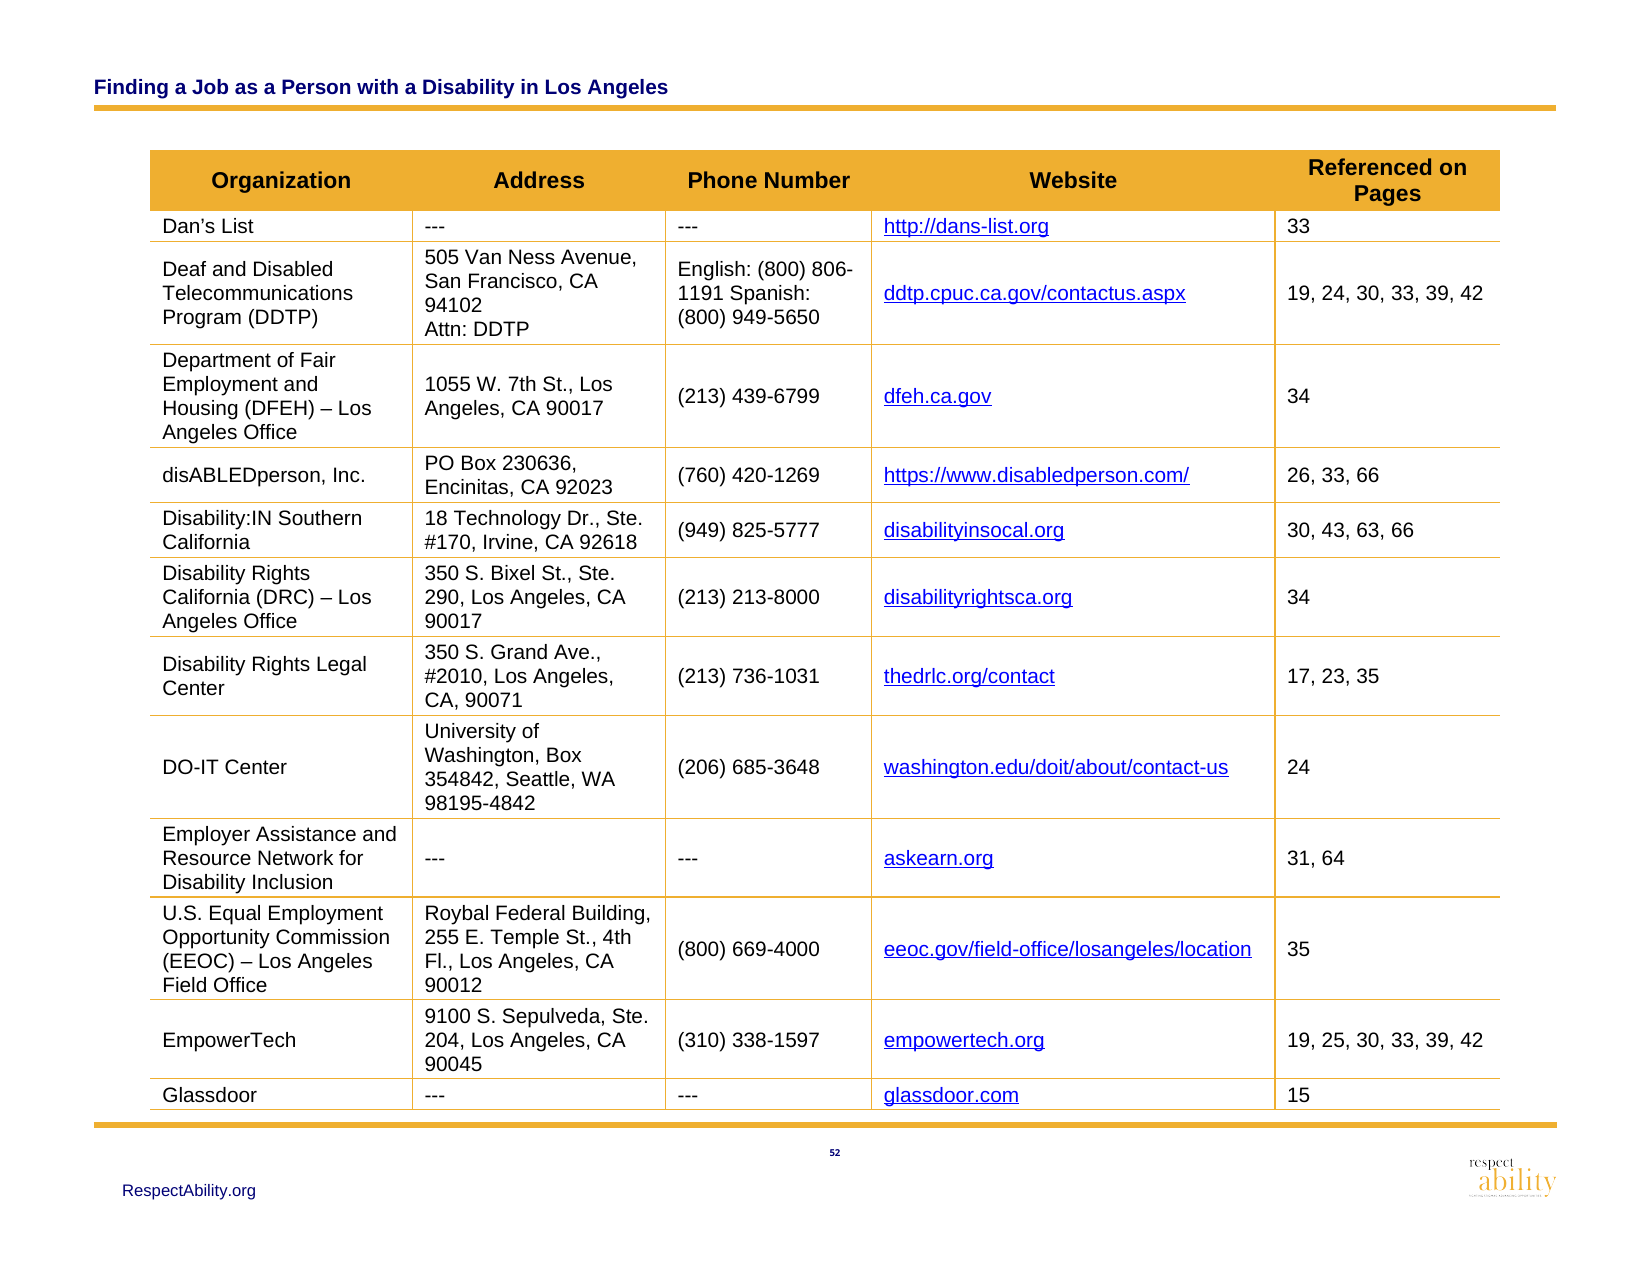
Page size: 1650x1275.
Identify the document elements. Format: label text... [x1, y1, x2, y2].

table_cell --- [666, 1079, 871, 1109]
table_header Referenced on Pages [1276, 151, 1500, 210]
table_cell http://dans-list.org [872, 211, 1274, 241]
table_cell washington.edu/doit/about/contact-us [872, 716, 1274, 817]
table_cell (206) 685-3648 [666, 716, 871, 817]
table_cell U.S. Equal Employment Opportunity Commission (EEOC) – Los Angeles Field Office [150, 898, 412, 999]
table_cell dfeh.ca.gov [872, 345, 1274, 447]
table_cell 30, 43, 63, 66 [1276, 503, 1500, 557]
table_header Phone Number [666, 151, 871, 210]
table_cell 34 [1276, 345, 1500, 447]
table_cell 18 Technology Dr., Ste. #170, Irvine, CA 92618 [413, 503, 665, 557]
table_cell Deaf and Disabled Telecommunications Program (DDTP) [150, 242, 412, 344]
table_cell eeoc.gov/field-office/losangeles/location [872, 898, 1274, 999]
table_header Organization [150, 151, 412, 210]
table_cell 24 [1276, 716, 1500, 817]
table_cell --- [413, 1079, 665, 1109]
table_cell PO Box 230636, Encinitas, CA 92023 [413, 448, 665, 502]
table_cell 505 Van Ness Avenue, San Francisco, CA 94102 Attn: DDTP [413, 242, 665, 344]
table_cell Department of Fair Employment and Housing (DFEH) – Los Angeles Office [150, 345, 412, 447]
table_cell disabilityinsocal.org [872, 503, 1274, 557]
table_cell Roybal Federal Building, 255 E. Temple St., 4th Fl., Los Angeles, CA 90012 [413, 898, 665, 999]
table_cell DO-IT Center [150, 716, 412, 817]
table_cell 9100 S. Sepulveda, Ste. 204, Los Angeles, CA 90045 [413, 1000, 665, 1078]
table_cell (213) 736-1031 [666, 637, 871, 714]
table_cell askearn.org [872, 819, 1274, 896]
table_cell thedrlc.org/contact [872, 637, 1274, 714]
table_cell (213) 439-6799 [666, 345, 871, 447]
table_cell 26, 33, 66 [1276, 448, 1500, 502]
table_cell https://www.disabledperson.com/ [872, 448, 1274, 502]
table_cell 350 S. Bixel St., Ste. 290, Los Angeles, CA 90017 [413, 558, 665, 636]
table_cell disabilityrightsca.org [872, 558, 1274, 636]
table_cell empowertech.org [872, 1000, 1274, 1078]
table_cell ddtp.cpuc.ca.gov/contactus.aspx [872, 242, 1274, 344]
table_cell Employer Assistance and Resource Network for Disability Inclusion [150, 819, 412, 896]
table_cell glassdoor.com [872, 1079, 1274, 1109]
table_cell Dan’s List [150, 211, 412, 241]
table_cell 34 [1276, 558, 1500, 636]
table_cell --- [413, 819, 665, 896]
table_cell 33 [1276, 211, 1500, 241]
table_cell 17, 23, 35 [1276, 637, 1500, 714]
table_header Website [872, 151, 1274, 210]
picture [1469, 1158, 1557, 1197]
table_cell (800) 669-4000 [666, 898, 871, 999]
table_cell Glassdoor [150, 1079, 412, 1109]
table_cell disABLEDperson, Inc. [150, 448, 412, 502]
table_cell 1055 W. 7th St., Los Angeles, CA 90017 [413, 345, 665, 447]
table_cell (213) 213-8000 [666, 558, 871, 636]
table_cell University of Washington, Box 354842, Seattle, WA 98195-4842 [413, 716, 665, 817]
table_cell Disability Rights Legal Center [150, 637, 412, 714]
table_cell (949) 825-5777 [666, 503, 871, 557]
table_cell Disability Rights California (DRC) – Los Angeles Office [150, 558, 412, 636]
table_cell (760) 420-1269 [666, 448, 871, 502]
table_cell --- [666, 211, 871, 241]
table_cell (310) 338-1597 [666, 1000, 871, 1078]
table_cell 15 [1276, 1079, 1500, 1109]
table_cell Disability:IN Southern California [150, 503, 412, 557]
table_cell 19, 24, 30, 33, 39, 42 [1276, 242, 1500, 344]
table_header Address [413, 151, 665, 210]
table_cell --- [666, 819, 871, 896]
table_cell --- [413, 211, 665, 241]
table_cell 35 [1276, 898, 1500, 999]
table_cell EmpowerTech [150, 1000, 412, 1078]
table_cell 19, 25, 30, 33, 39, 42 [1276, 1000, 1500, 1078]
table_cell English: (800) 806-1191 Spanish: (800) 949-5650 [666, 242, 871, 344]
table_cell 350 S. Grand Ave., #2010, Los Angeles, CA, 90071 [413, 637, 665, 714]
table_cell 31, 64 [1276, 819, 1500, 896]
